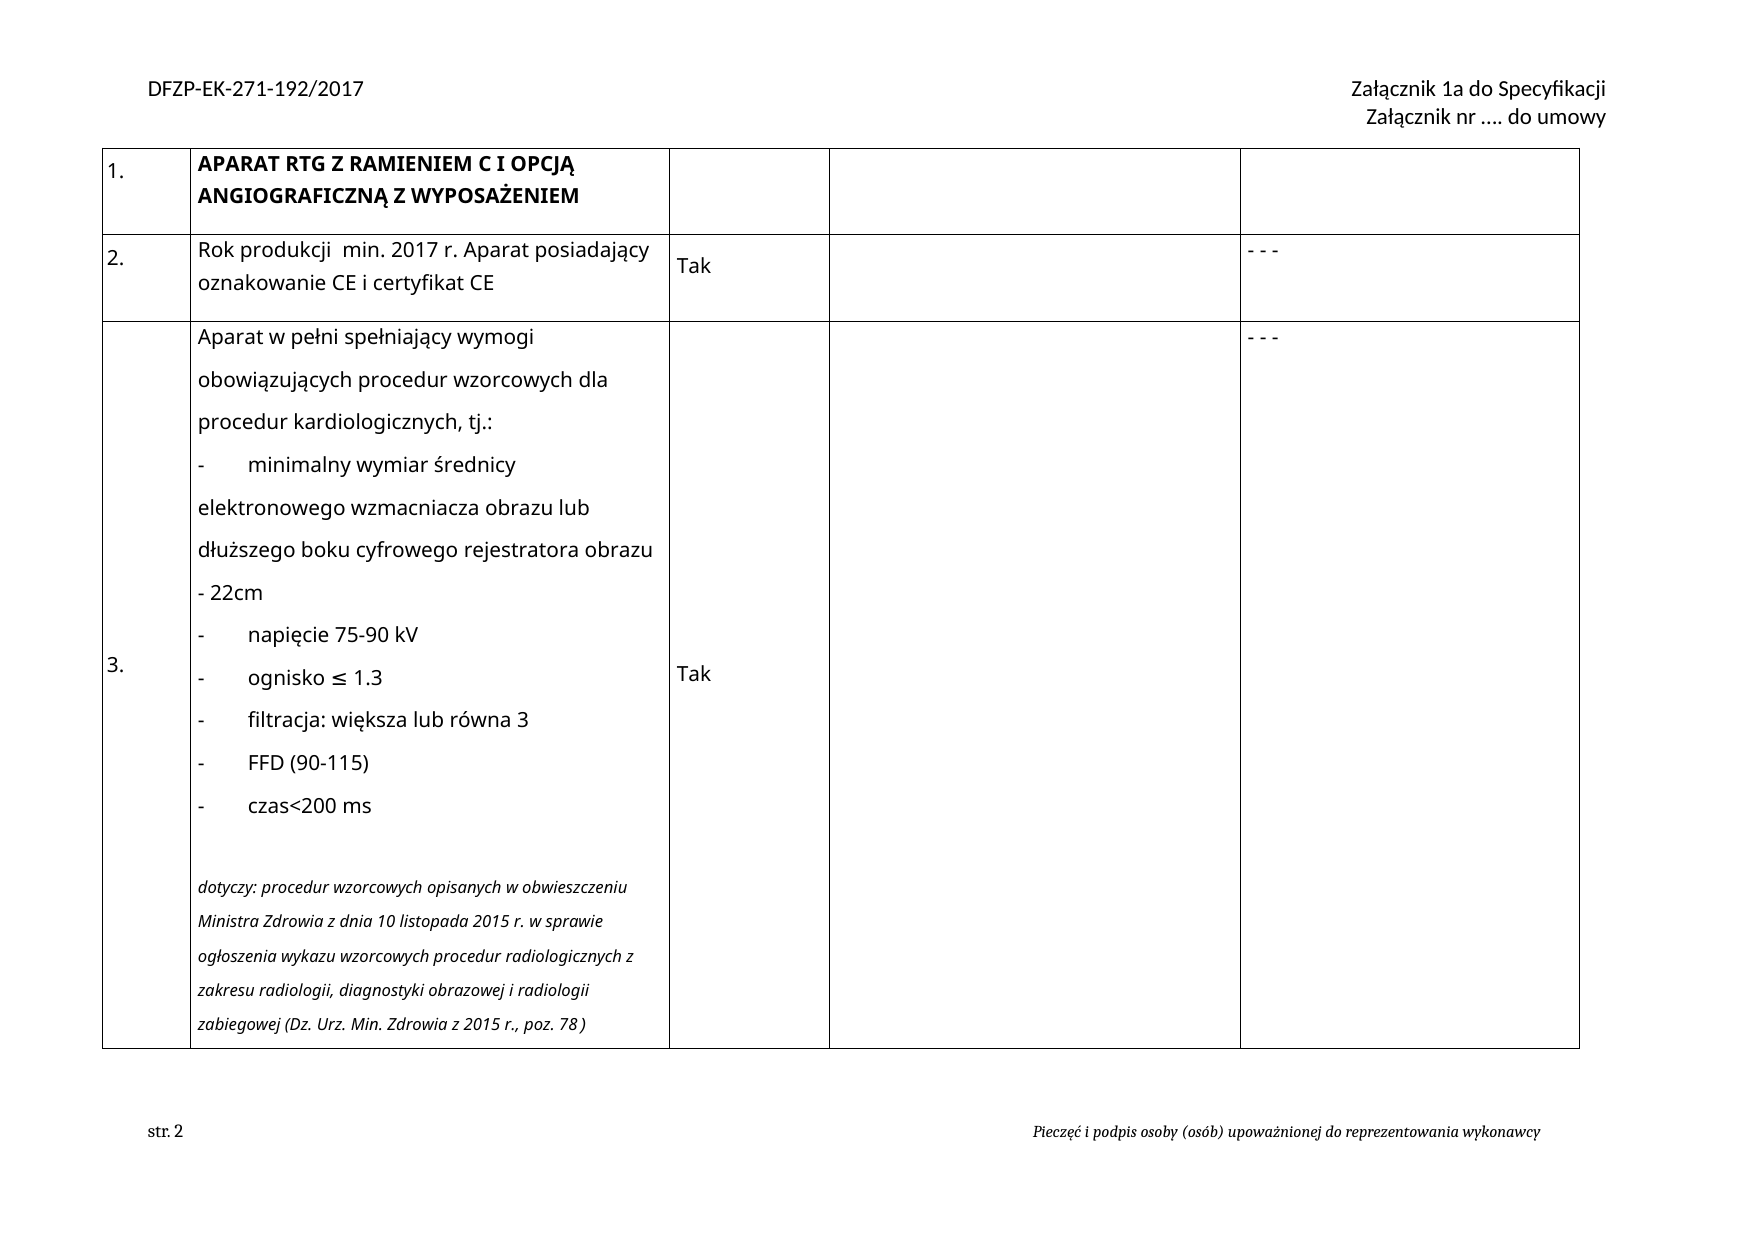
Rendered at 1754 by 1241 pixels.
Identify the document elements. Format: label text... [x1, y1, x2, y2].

table_cell Aparat w pełni spełniający wymogi obowiązujących procedur wzorcowych dla procedur kardiologicznych, tj.: - minimalny wymiar średnicy elektronowego wzmacniacza obrazu lub dłuższego boku cyfrowego rejestratora obrazu - 22cm - napięcie 75-90 kV - ognisko ≤ 1.3 - filtracja: większa lub równa 3 - FFD (90-115) - czas<200 ms dotyczy: procedur wzorcowych opisanych w obwieszczeniu Ministra Zdrowia z dnia 10 listopada 2015 r. w sprawie ogłoszenia wykazu wzorcowych procedur radiologicznych z zakresu radiologii, diagnostyki obrazowej i radiologii zabiegowej (Dz. Urz. Min. Zdrowia z 2015 r., poz. 78) [191, 322, 669, 1048]
table_cell - - - [1241, 235, 1579, 321]
table_cell [1241, 149, 1579, 234]
table_cell [670, 149, 829, 234]
table_cell [103, 149, 190, 234]
table_cell [103, 235, 190, 321]
table_cell [830, 235, 1240, 321]
table_cell [830, 322, 1240, 1048]
table_cell [103, 322, 190, 1048]
table_cell APARAT RTG Z RAMIENIEM C I OPCJĄ ANGIOGRAFICZNĄ Z WYPOSAŻENIEM [191, 149, 669, 234]
table_cell Rok produkcji min. 2017 r. Aparat posiadający oznakowanie CE i certyfikat CE [191, 235, 669, 321]
table_cell [830, 149, 1240, 234]
table_cell Tak [670, 235, 829, 321]
table_cell - - - [1241, 322, 1579, 1048]
table_cell Tak [670, 322, 829, 1048]
